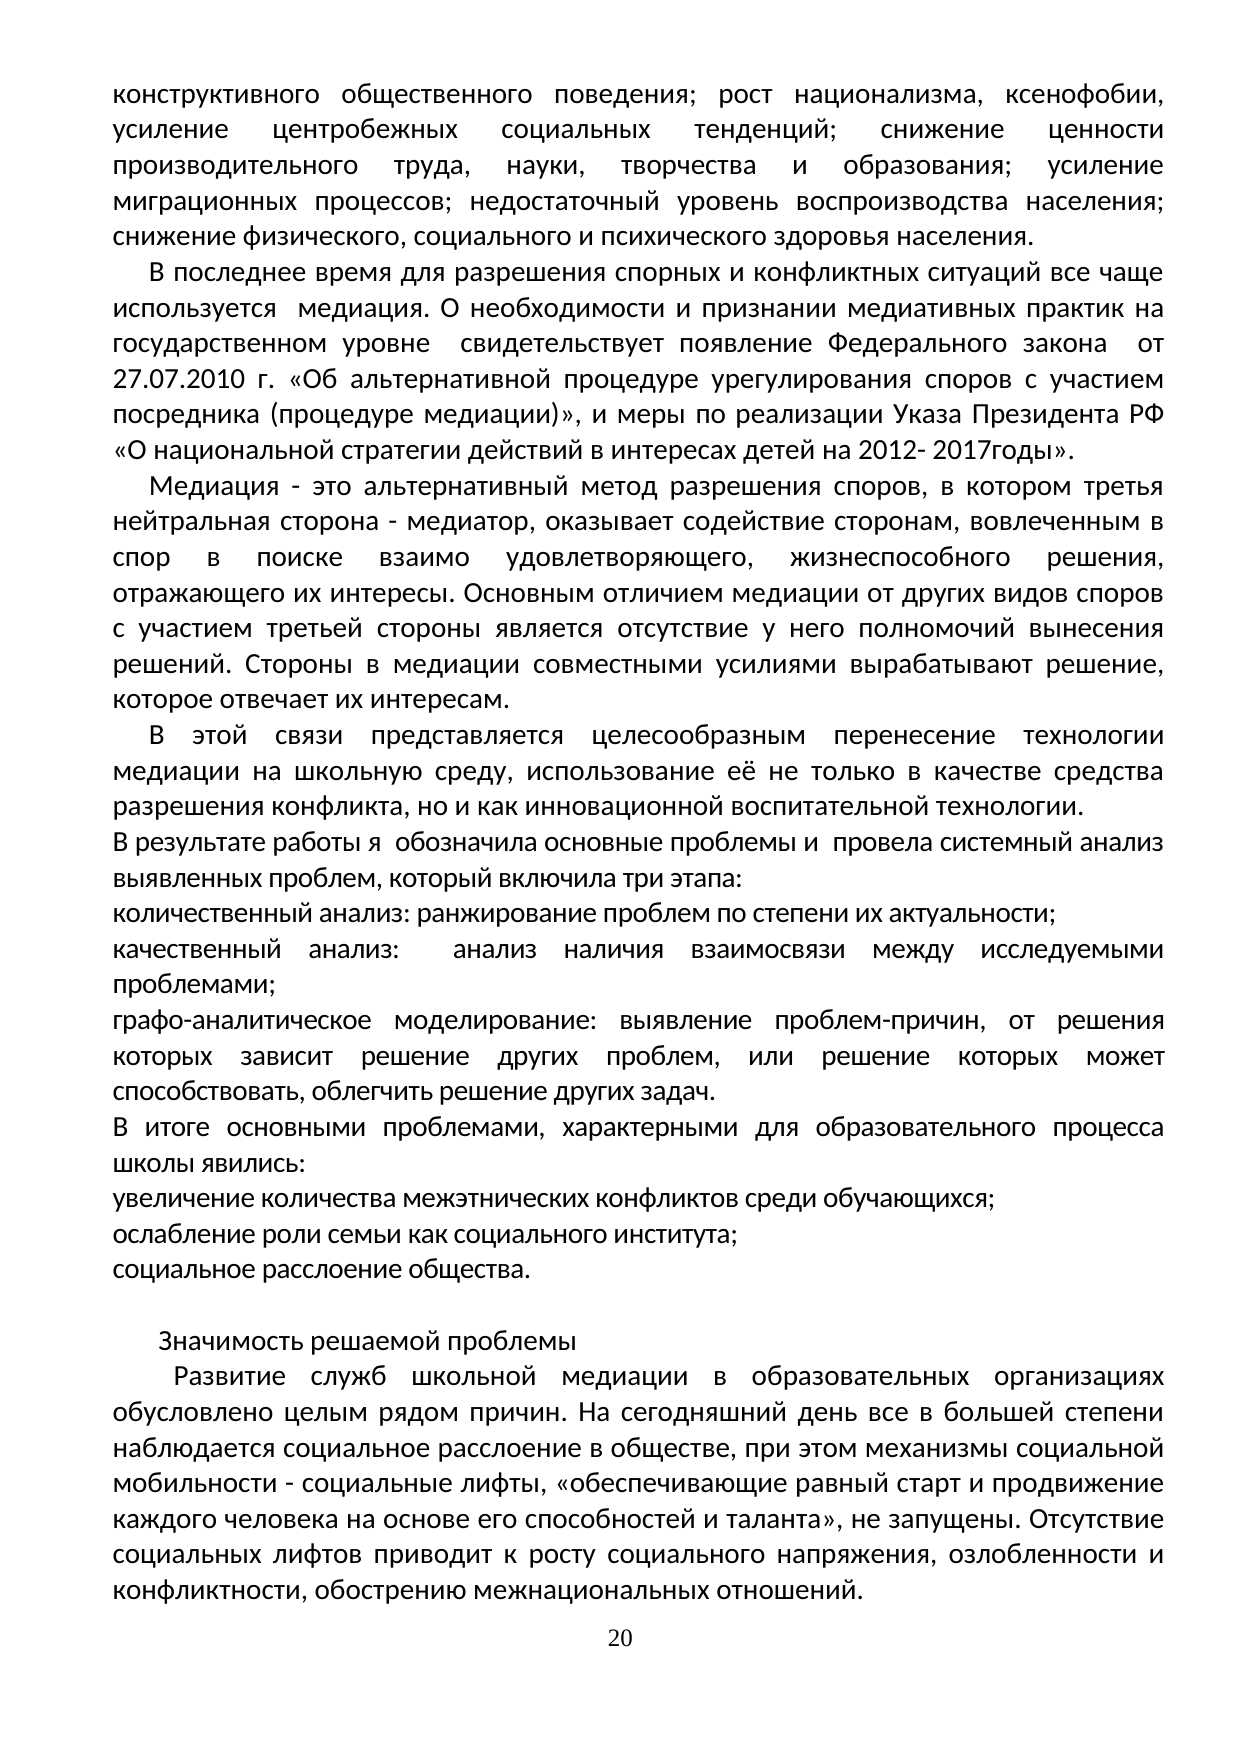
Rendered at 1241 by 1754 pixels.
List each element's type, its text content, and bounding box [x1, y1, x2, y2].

text В результате работы я обозначила основные проблемы и провела системный анализ выявленных проблем, который включила три этапа: [112, 823, 1165, 894]
text Медиация - это альтернативный метод разрешения споров, в котором третья нейтральная сторона - медиатор, оказывает содействие сторонам, вовлеченным в спор в поиске взаимо удовлетворяющего, жизнеспособного решения, отражающего их интересы. Основным отличием медиации от других видов споров с участием третьей стороны является отсутствие у него полномочий вынесения решений. Стороны в медиации совместными усилиями вырабатывают решение, которое отвечает их интересам. [112, 467, 1165, 716]
text В последнее время для разрешения спорных и конфликтных ситуаций все чаще используется медиация. О необходимости и признании медиативных практик на государственном уровне свидетельствует появление Федерального закона от 27.07.2010 г. «Об альтернативной процедуре урегулирования споров с участием посредника (процедуре медиации)», и меры по реализации Указа Президента РФ «О национальной стратегии действий в интересах детей на 2012- 2017годы». [112, 253, 1165, 467]
text количественный анализ: ранжирование проблем по степени их актуальности; [112, 894, 1165, 930]
text увеличение количества межэтнических конфликтов среди обучающихся; [112, 1179, 1165, 1215]
text качественный анализ: анализ наличия взаимосвязи между исследуемыми проблемами; [112, 930, 1165, 1001]
text социальное расслоение общества. [112, 1251, 1165, 1286]
text графо-аналитическое моделирование: выявление проблем-причин, от решения которых зависит решение других проблем, или решение которых может способствовать, облегчить решение других задач. [112, 1001, 1165, 1108]
text ослабление роли семьи как социального института; [112, 1215, 1165, 1251]
text Значимость решаемой проблемы [112, 1322, 1165, 1357]
text Развитие служб школьной медиации в образовательных организациях обусловлено целым рядом причин. На сегодняшний день все в большей степени наблюдается социальное расслоение в обществе, при этом механизмы социальной мобильности - социальные лифты, «обеспечивающие равный старт и продвижение каждого человека на основе его способностей и таланта», не запущены. Отсутствие социальных лифтов приводит к росту социального напряжения, озлобленности и конфликтности, обострению межнациональных отношений. [112, 1357, 1165, 1607]
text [112, 75, 1165, 253]
text В итоге основными проблемами, характерными для образовательного процесса школы явились: [112, 1108, 1165, 1179]
text В этой связи представляется целесообразным перенесение технологии медиации на школьную среду, использование её не только в качестве средства разрешения конфликта, но и как инновационной воспитательной технологии. [112, 716, 1165, 823]
